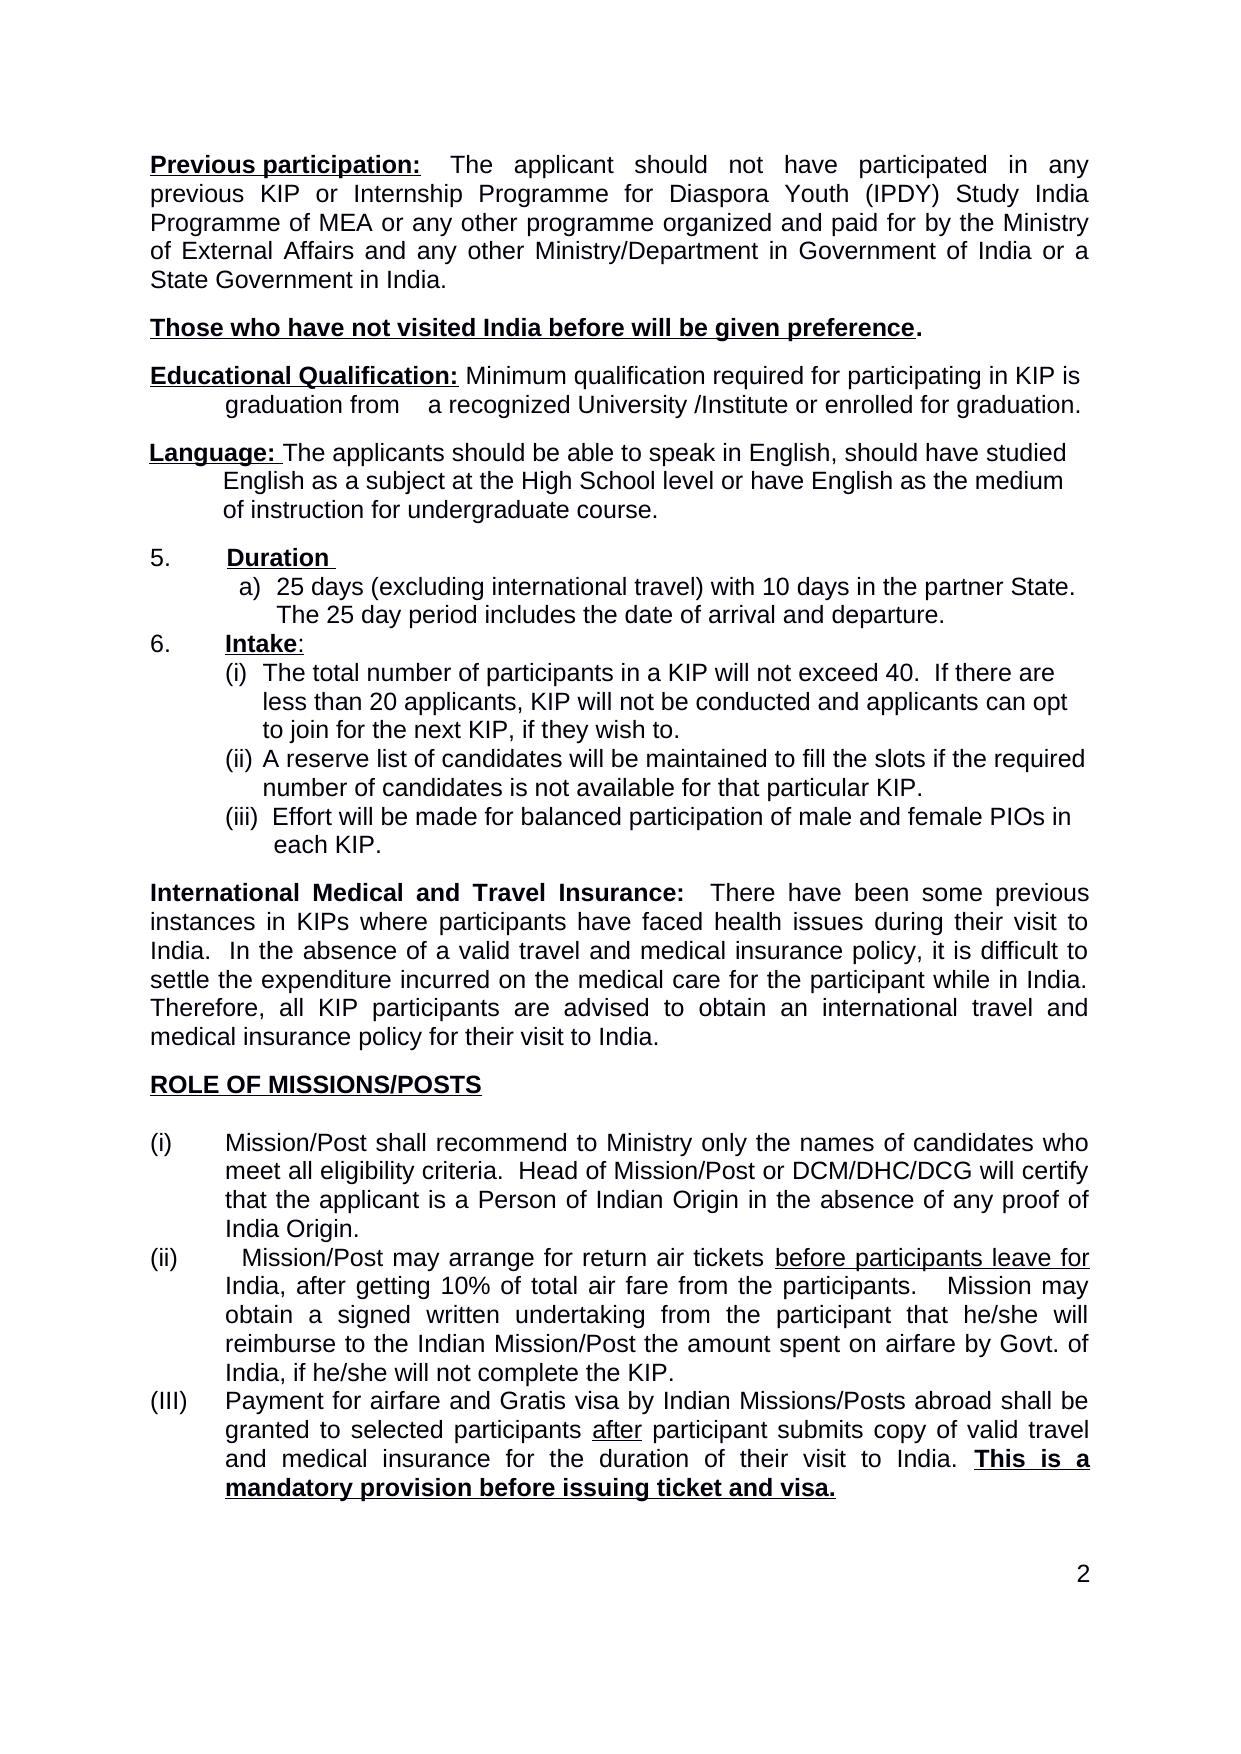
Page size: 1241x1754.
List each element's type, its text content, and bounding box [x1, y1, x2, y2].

text each KIP. [225, 830, 1090, 859]
text Previous participation: The applicant should not have participated in any previous KIP or Internship Programme for Diaspora Youth (IPDY) Study India Programme of MEA or any other programme organized and paid for by the Ministry of External Affairs and any other Ministry/Department in Government of India or a State Government in India. [150, 150, 1090, 294]
list A reserve list of candidates will be maintained to fill the slots if the required number of candidates is not available for that particular KIP. [225, 744, 1090, 802]
text Educational Qualification: Minimum qualification required for participating in KIP is graduation from a recognized University /Institute or enrolled for graduation. [150, 361, 1090, 418]
list 25 days (excluding international travel) with 10 days in the partner State. The 25 day period includes the date of arrival and departure. [239, 572, 1090, 629]
text Those who have not visited India before will be given preference. [150, 313, 1090, 342]
text (i) Mission/Post shall recommend to Ministry only the names of candidates who meet all eligibility criteria. Head of Mission/Post or DCM/DHC/DCG will certify that the applicant is a Person of Indian Origin in the absence of any proof of India Origin. [150, 1127, 1090, 1242]
text ROLE OF MISSIONS/POSTS [150, 1070, 1090, 1099]
list The total number of participants in a KIP will not exceed 40. If there are less than 20 applicants, KIP will not be conducted and applicants can opt to join for the next KIP, if they wish to. [225, 658, 1090, 744]
text (iii) Effort will be made for balanced participation of male and female PIOs in [225, 802, 1090, 830]
text International Medical and Travel Insurance: There have been some previous instances in KIPs where participants have faced health issues during their visit to India. In the absence of a valid travel and medical insurance policy, it is difficult to settle the expenditure incurred on the medical care for the participant while in India. Therefore, all KIP participants are advised to obtain an international travel and medical insurance policy for their visit to India. [150, 878, 1090, 1051]
text 2 [150, 1559, 1090, 1587]
text (ii) Mission/Post may arrange for return air tickets before participants leave for India, after getting 10% of total air fare from the participants. Mission may obtain a signed written undertaking from the participant that he/she will reimburse to the Indian Mission/Post the amount spent on airfare by Govt. of India, if he/she will not complete the KIP. [150, 1242, 1090, 1386]
text 6. Intake: [150, 629, 1090, 658]
text (III) Payment for airfare and Gratis visa by Indian Missions/Posts abroad shall be granted to selected participants after participant submits copy of valid travel and medical insurance for the duration of their visit to India. This is a mandatory provision before issuing ticket and visa. [150, 1386, 1090, 1501]
text Language: The applicants should be able to speak in English, should have studied English as a subject at the High School level or have English as the medium of instruction for undergraduate course. [149, 437, 1090, 524]
text 5. Duration [150, 543, 1090, 572]
